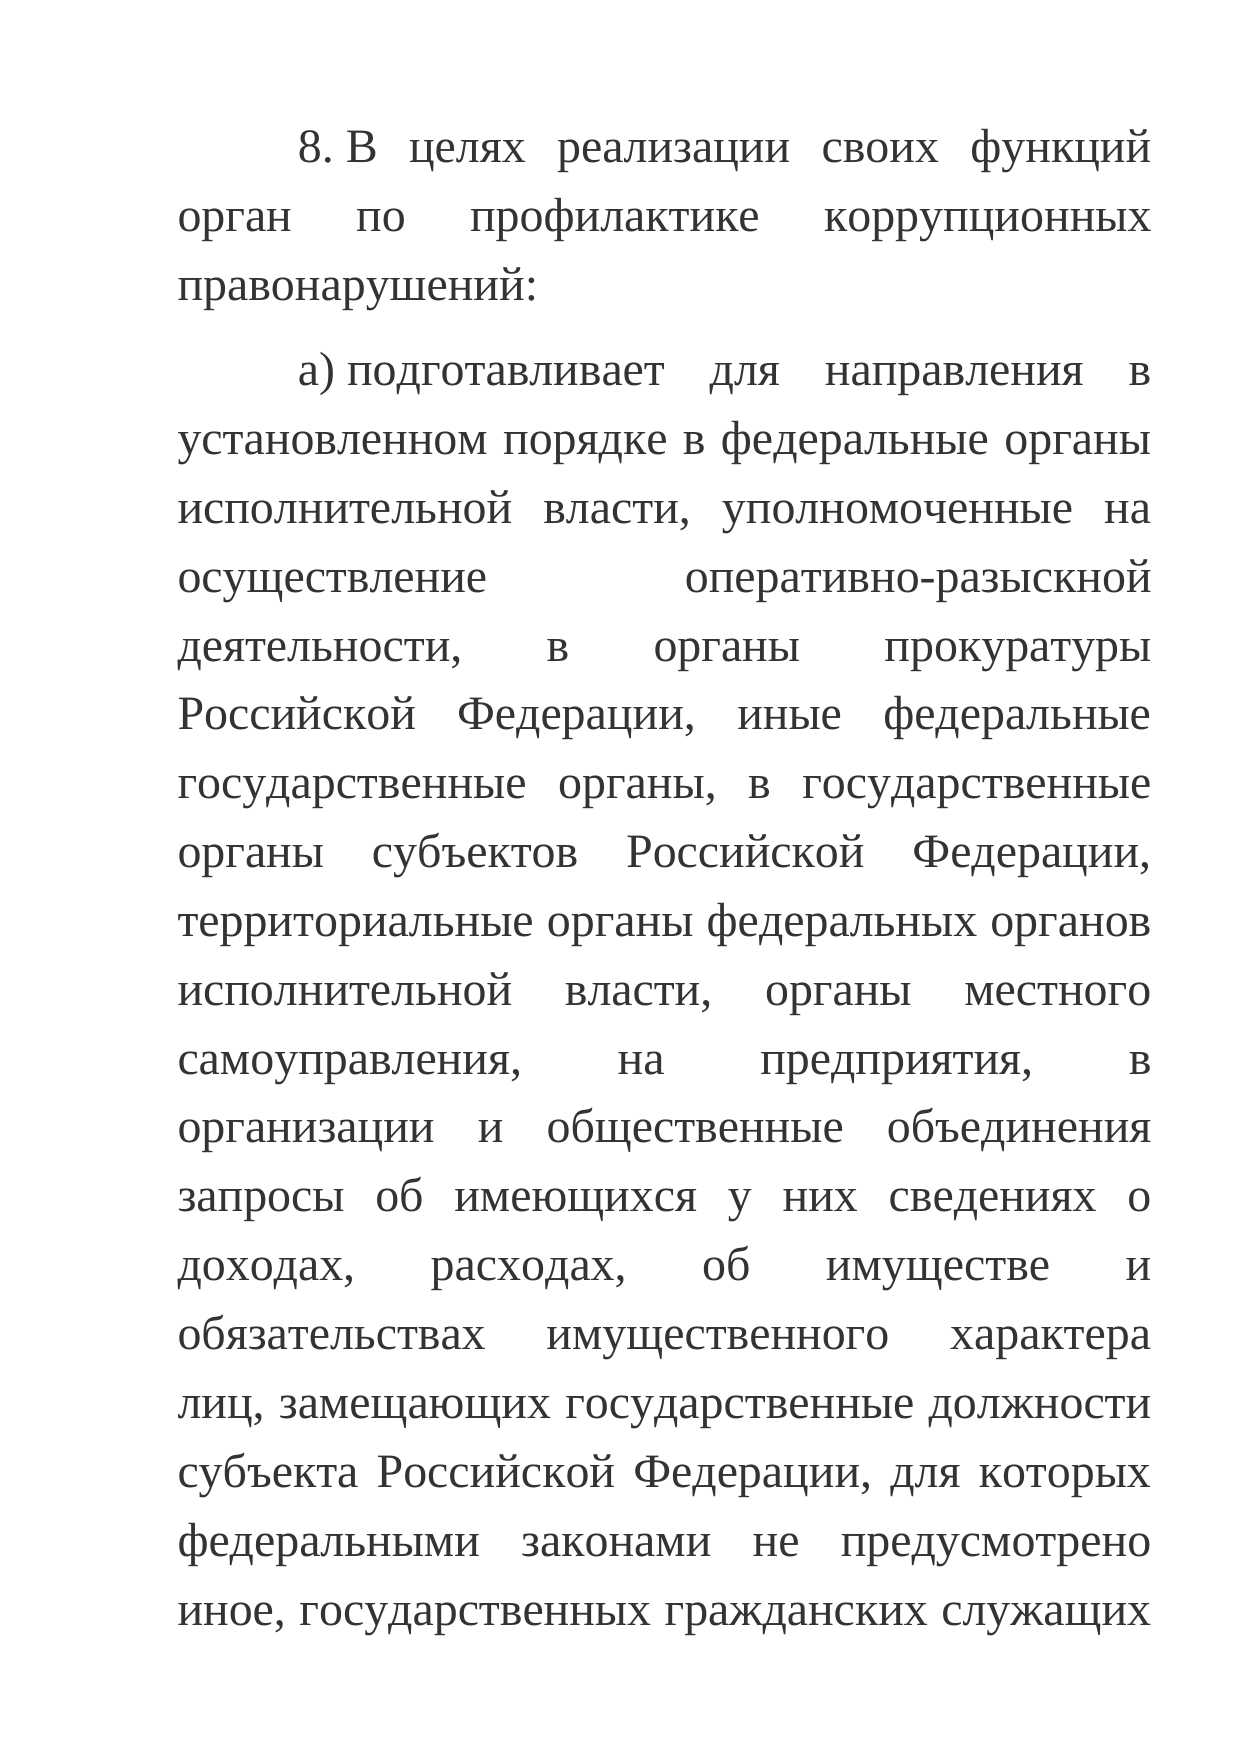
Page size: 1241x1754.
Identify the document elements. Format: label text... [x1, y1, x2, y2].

text 8. В целях реализации своих функций орган по профилактике коррупционных правонарушений: [177, 118, 1152, 311]
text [177, 341, 1152, 1635]
